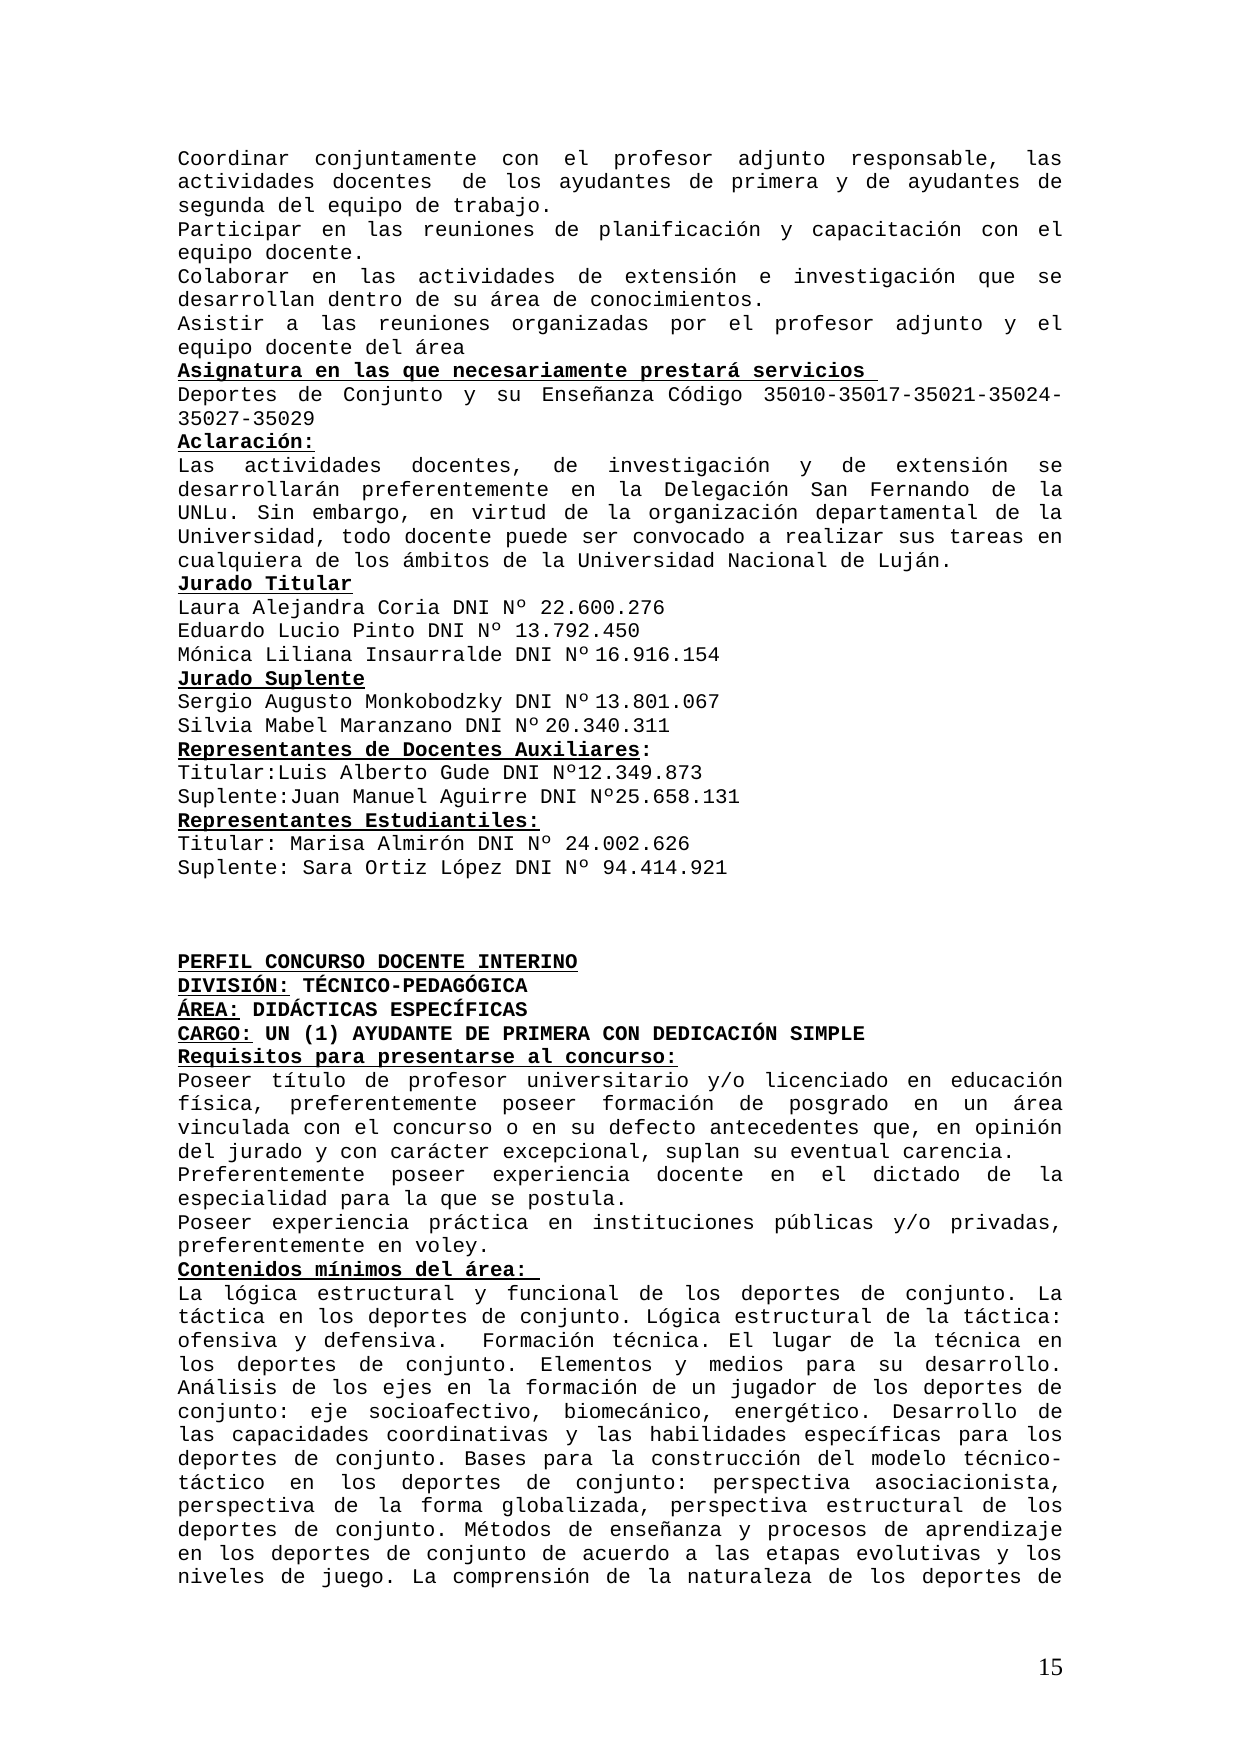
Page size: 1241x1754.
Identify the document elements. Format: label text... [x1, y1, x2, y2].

text Asistir a las reuniones organizadas por el profesor adjunto y el equipo docente del área [177, 313, 1063, 360]
text Poseer título de profesor universitario y/o licenciado en educación física, preferentemente poseer formación de posgrado en un área vinculada con el concurso o en su defecto antecedentes que, en opinión del jurado y con carácter excepcional, suplan su eventual carencia. [177, 1070, 1063, 1164]
text Suplente:Juan Manuel Aguirre DNI Nº25.658.131 [177, 786, 1063, 810]
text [177, 1283, 1063, 1590]
text Deportes de Conjunto y su Enseñanza Código 35010-35017-35021-35024-35027-35029 [177, 384, 1063, 431]
text Titular: Marisa Almirón DNI Nº 24.002.626 [177, 833, 1063, 857]
text Contenidos mínimos del área: [177, 1259, 1063, 1283]
text Silvia Mabel Maranzano DNI Nº 20.340.311 [177, 715, 1063, 739]
text Poseer experiencia práctica en instituciones públicas y/o privadas, preferentemente en voley. [177, 1212, 1063, 1259]
subtitle Jurado Suplente [177, 668, 1063, 691]
text Requisitos para presentarse al concurso: [177, 1046, 1063, 1070]
text Colaborar en las actividades de extensión e investigación que se desarrollan dentro de su área de conocimientos. [177, 266, 1063, 313]
text ÁREA: DIDÁCTICAS ESPECÍFICAS [177, 999, 1063, 1022]
text CARGO: UN (1) AYUDANTE DE PRIMERA CON DEDICACIÓN SIMPLE [177, 1022, 1063, 1046]
text Participar en las reuniones de planificación y capacitación con el equipo docente. [177, 218, 1063, 266]
text Representantes de Docentes Auxiliares: [177, 739, 1063, 762]
subtitle Jurado Titular [177, 573, 1063, 597]
text Suplente: Sara Ortiz López DNI Nº 94.414.921 [177, 857, 1063, 881]
text Representantes Estudiantiles: [177, 810, 1063, 833]
text Asignatura en las que necesariamente prestará servicios [177, 360, 1063, 384]
text Titular:Luis Alberto Gude DNI Nº12.349.873 [177, 762, 1063, 786]
text Sergio Augusto Monkobodzky DNI Nº 13.801.067 [177, 691, 1063, 715]
text Aclaración: [177, 431, 1063, 455]
text DIVISIÓN: TÉCNICO-PEDAGÓGICA [177, 975, 1063, 999]
text Mónica Liliana Insaurralde DNI Nº 16.916.154 [177, 644, 1063, 668]
text Coordinar conjuntamente con el profesor adjunto responsable, las actividades docentes de los ayudantes de primera y de ayudantes de segunda del equipo de trabajo. [177, 148, 1063, 218]
text Las actividades docentes, de investigación y de extensión se desarrollarán preferentemente en la Delegación San Fernando de la UNLu. Sin embargo, en virtud de la organización departamental de la Universidad, todo docente puede ser convocado a realizar sus tareas en cualquiera de los ámbitos de la Universidad Nacional de Luján. [177, 455, 1063, 573]
subtitle Eduardo Lucio Pinto DNI Nº 13.792.450 [177, 621, 1063, 644]
text Laura Alejandra Coria DNI Nº 22.600.276 [177, 597, 1063, 621]
text PERFIL CONCURSO DOCENTE INTERINO [177, 952, 1063, 975]
text Preferentemente poseer experiencia docente en el dictado de la especialidad para la que se postula. [177, 1164, 1063, 1212]
